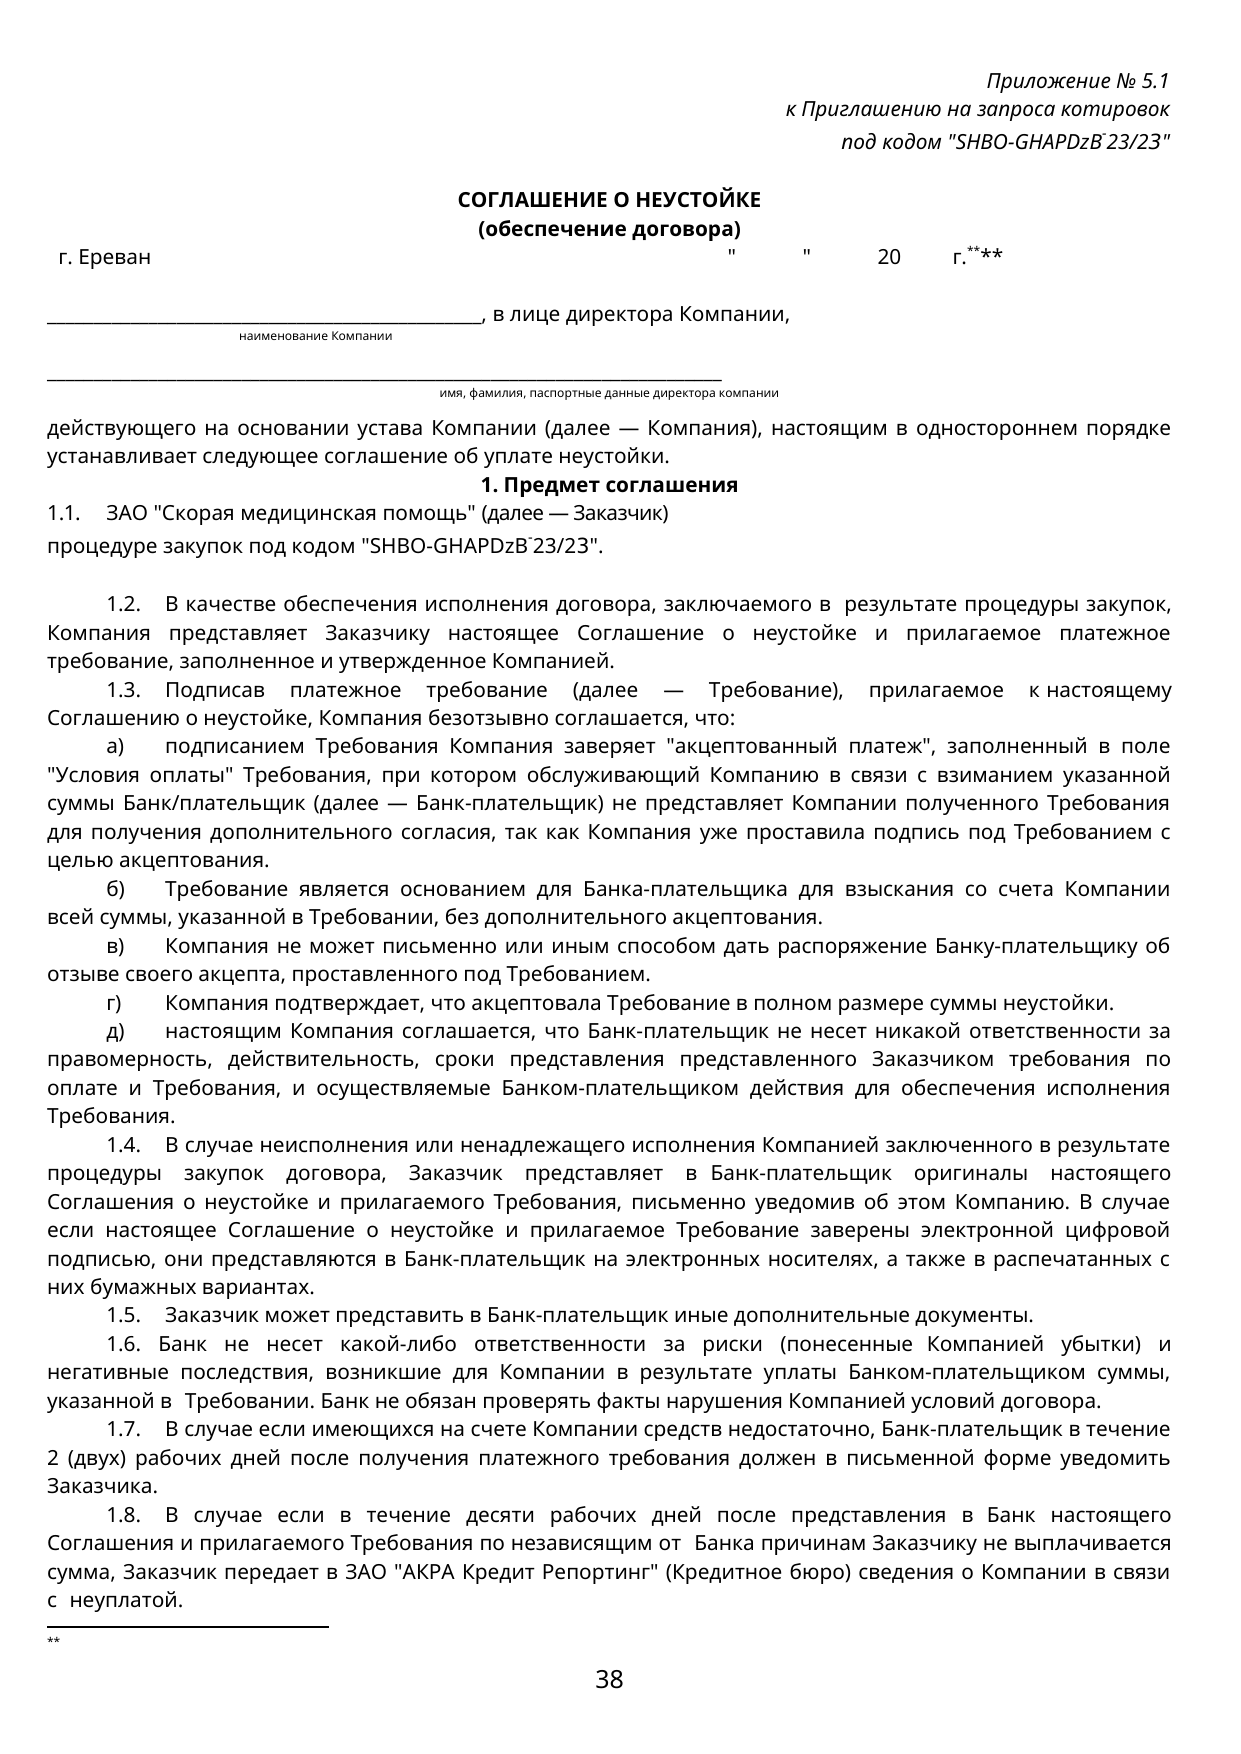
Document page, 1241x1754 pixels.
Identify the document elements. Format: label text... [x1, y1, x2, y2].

text 1.7. В случае если имеющихся на счете Компании средств недостаточно, Банк-плательщик в течение 2 (двух) рабочих дней после получения платежного требования должен в письменной форме уведомить Заказчика. [47, 1414, 1172, 1500]
text действующего на основании устава Компании (далее — Компания), настоящим в одностороннем порядке устанавливает следующее соглашение об уплате неустойки. [47, 413, 1172, 470]
text в) Компания не может письменно или иным способом дать распоряжение Банку-плательщику об отзыве своего акцепта, проставленного под Требованием. [47, 931, 1172, 988]
text СОГЛАШЕНИЕ О НЕУСТОЙКЕ [47, 186, 1172, 214]
text _________________________________________________________________________ [47, 356, 1172, 385]
text к Приглашению на запроса котировок под кодом "SHBO-GHAPDzB-23/23" [47, 94, 1172, 157]
text наименование Компании [239, 328, 1172, 356]
text 1.3. Подписав платежное требование (далее — Требование), прилагаемое к настоящему Соглашению о неустойке, Компания безотзывно соглашается, что: [47, 675, 1172, 732]
text 1. Предмет соглашения [47, 470, 1172, 498]
text 1.6. Банк не несет какой-либо ответственности за риски (понесенные Компанией убытки) и негативные последствия, возникшие для Компании в результате уплаты Банком-плательщиком суммы, указанной в Требовании. Банк не обязан проверять факты нарушения Компанией условий договора. [47, 1329, 1172, 1414]
text а) подписанием Требования Компания заверяет "акцептованный платеж", заполненный в поле "Условия оплаты" Требования, при котором обслуживающий Компанию в связи с взиманием указанной суммы Банк/плательщик (далее — Банк-плательщик) не представляет Компании полученного Требования для получения дополнительного согласия, так как Компания уже проставила подпись под Требованием с целью акцептования. [47, 732, 1172, 874]
text б) Требование является основанием для Банка-плательщика для взыскания со счета Компании всей суммы, указанной в Требовании, без дополнительного акцептования. [47, 874, 1172, 931]
text 1.2. В качестве обеспечения исполнения договора, заключаемого в результате процедуры закупок, Компания представляет Заказчику настоящее Соглашение о неустойке и прилагаемое платежное требование, заполненное и утвержденное Компанией. [47, 589, 1172, 675]
text Приложение № 5.1 [47, 66, 1172, 94]
text 1.5. Заказчик может представить в Банк-плательщик иные дополнительные документы. [47, 1301, 1172, 1329]
text _______________________________________________, в лице директора Компании, [47, 299, 1172, 328]
text д) настоящим Компания соглашается, что Банк-плательщик не несет никакой ответственности за правомерность, действительность, сроки представления представленного Заказчиком требования по оплате и Требования, и осуществляемые Банком-плательщиком действия для обеспечения исполнения Требования. [47, 1016, 1172, 1130]
text (обеспечение договора) [47, 214, 1172, 242]
text 1.1. ЗАО "Скорая медицинская помощь" (далее — Заказчик) [47, 498, 1172, 527]
text г) Компания подтверждает, что акцептовала Требование в полном размере суммы неустойки. [47, 988, 1172, 1016]
text 1.4. В случае неисполнения или ненадлежащего исполнения Компанией заключенного в результате процедуры закупок договора, Заказчик представляет в Банк-плательщик оригиналы настоящего Соглашения о неустойке и прилагаемого Требования, письменно уведомив об этом Компанию. В случае если настоящее Соглашение о неустойке и прилагаемое Требование заверены электронной цифровой подписью, они представляются в Банк-плательщик на электронных носителях, а также в распечатанных с них бумажных вариантах. [47, 1130, 1172, 1301]
text 1.8. В случае если в течение десяти рабочих дней после представления в Банк настоящего Соглашения и прилагаемого Требования по независящим от Банка причинам Заказчику не выплачивается сумма, Заказчик передает в ЗАО "АКРА Кредит Репортинг" (Кредитное бюро) сведения о Компании в связи с неуплатой. [47, 1500, 1172, 1614]
table_header г. Ереван [47, 243, 545, 271]
table_header " " 20 г.** [545, 243, 1014, 271]
text имя, фамилия, паспортные данные директора компании [47, 385, 1172, 413]
text процедуре закупок под кодом "SHBO-GHAPDzB-23/23". [47, 527, 1172, 561]
